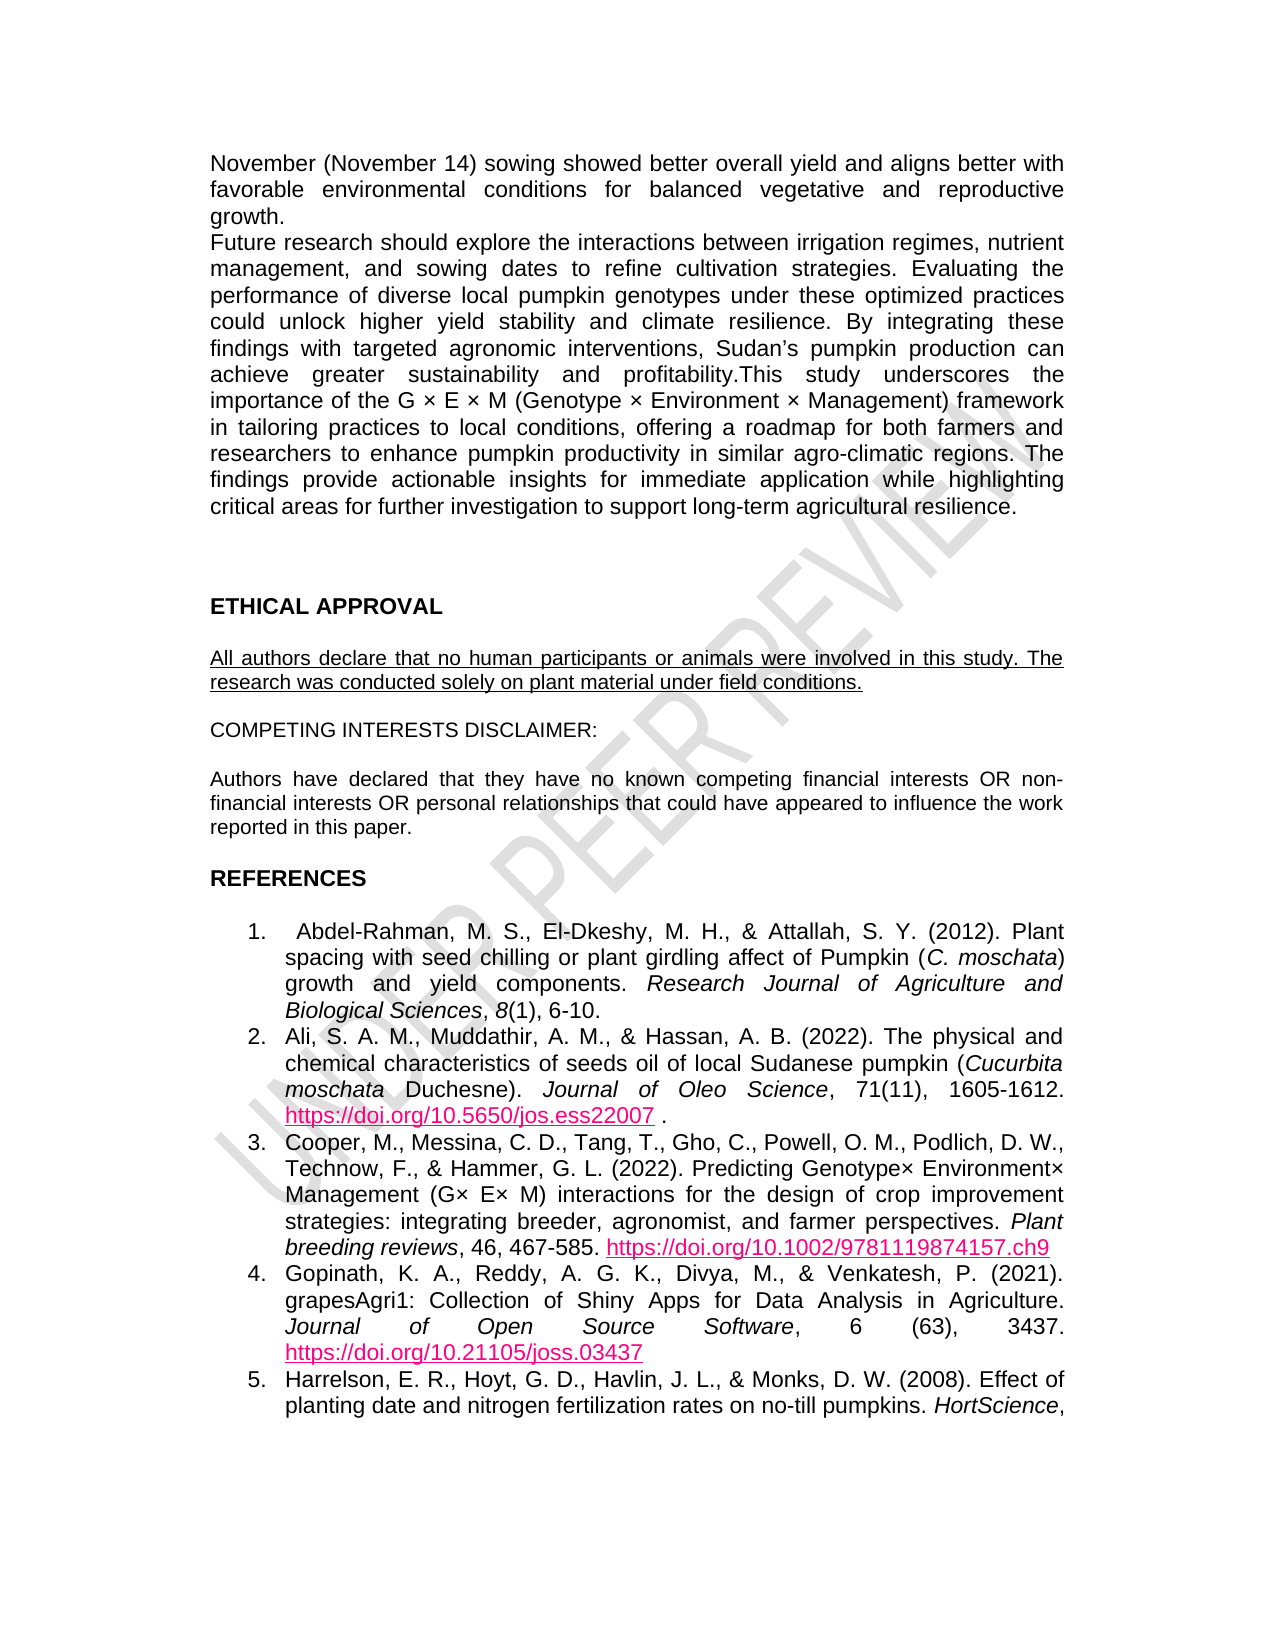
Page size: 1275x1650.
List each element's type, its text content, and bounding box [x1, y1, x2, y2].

text Future research should explore the interactions between irrigation regimes, nutrient management, and sowing dates to refine cultivation strategies. Evaluating the performance of diverse local pumpkin genotypes under these optimized practices could unlock higher yield stability and climate resilience. By integrating these findings with targeted agronomic interventions, Sudan’s pumpkin production can achieve greater sustainability and profitability.This study underscores the importance of the G × E × M (Genotype × Environment × Management) framework in tailoring practices to local conditions, offering a roadmap for both farmers and researchers to enhance pumpkin productivity in similar agro-climatic regions. The findings provide actionable insights for immediate application while highlighting critical areas for further investigation to support long-term agricultural resilience. [210, 229, 1065, 519]
list Ali, S. A. M., Muddathir, A. M., & Hassan, A. B. (2022). The physical and chemical characteristics of seeds oil of local Sudanese pumpkin (Cucurbita moschata Duchesne). Journal of Oleo Science, 71(11), 1605-1612. https://doi.org/10.5650/jos.ess22007 . [247, 1023, 1065, 1128]
text References [210, 865, 1065, 891]
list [247, 1366, 1065, 1418]
text COMPETING INTERESTS DISCLAIMER: [210, 718, 1065, 742]
list Abdel-Rahman, M. S., El-Dkeshy, M. H., & Attallah, S. Y. (2012). Plant spacing with seed chilling or plant girdling affect of Pumpkin (C. moschata) growth and yield components. Research Journal of Agriculture and Biological Sciences, 8(1), 6-10. [247, 918, 1065, 1023]
text Authors have declared that they have no known competing financial interests OR non-financial interests OR personal relationships that could have appeared to influence the work reported in this paper. [210, 767, 1065, 839]
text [210, 150, 1065, 229]
list Gopinath, K. A., Reddy, A. G. K., Divya, M., & Venkatesh, P. (2021). grapesAgri1: Collection of Shiny Apps for Data Analysis in Agriculture. Journal of Open Source Software, 6 (63), 3437. https://doi.org/10.21105/joss.03437 [247, 1260, 1065, 1366]
text Ethical approval [210, 593, 1065, 619]
text All authors declare that no human participants or animals were involved in this study. The research was conducted solely on plant material under field conditions. [210, 646, 1065, 694]
list Cooper, M., Messina, C. D., Tang, T., Gho, C., Powell, O. M., Podlich, D. W., Technow, F., & Hammer, G. L. (2022). Predicting Genotype× Environment× Management (G× E× M) interactions for the design of crop improvement strategies: integrating breeder, agronomist, and farmer perspectives. Plant breeding reviews, 46, 467-585. https://doi.org/10.1002/9781119874157.ch9 [247, 1128, 1065, 1260]
